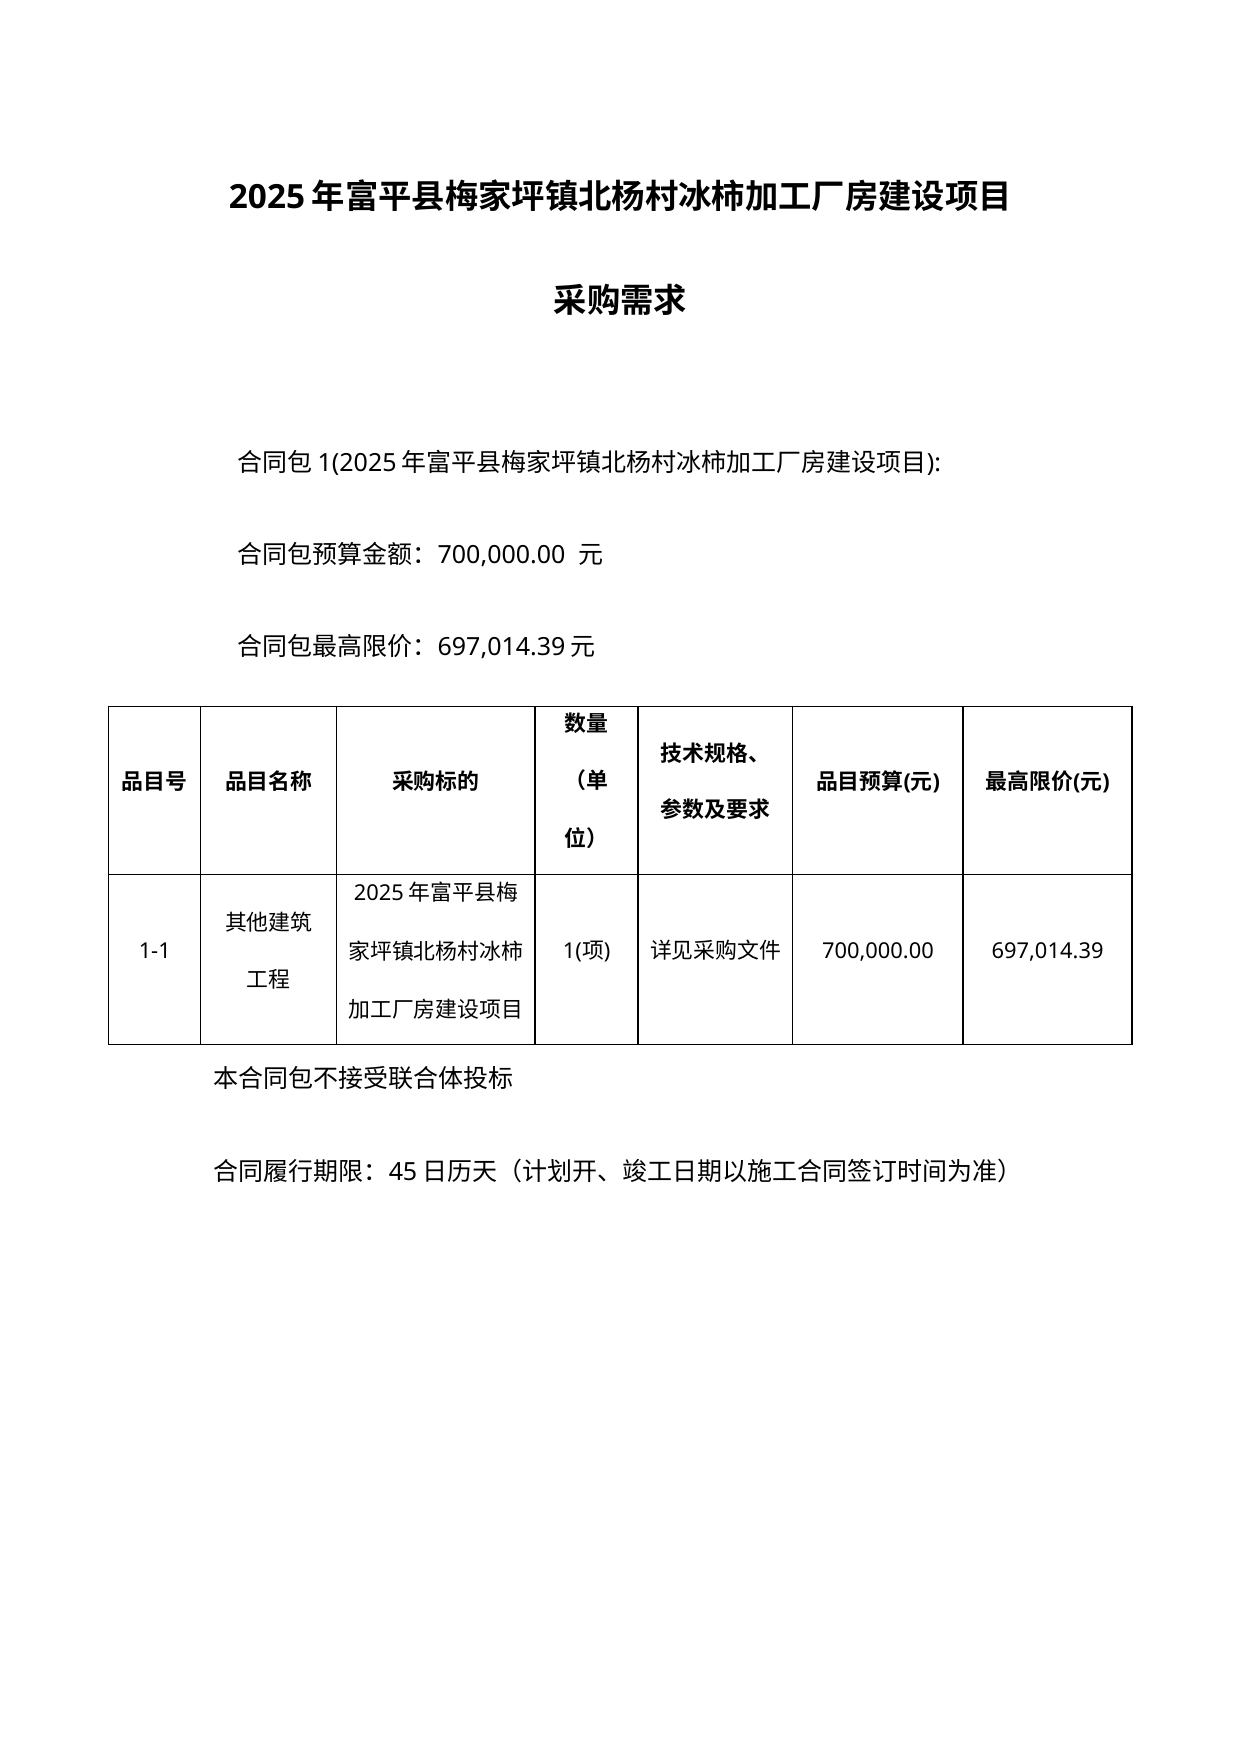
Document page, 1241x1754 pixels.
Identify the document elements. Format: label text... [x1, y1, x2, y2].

text 2025年富平县梅家坪镇北杨村冰柿加工厂房建设项目 [187, 162, 1053, 227]
text 合同包预算金额：700,000.00 元 [187, 521, 1053, 586]
table_header 技术规格、 参数及要求 [639, 707, 792, 873]
table_cell 其他建筑 工程 [201, 875, 336, 1043]
table_header 品目号 [109, 707, 200, 873]
table_header 品目名称 [201, 707, 336, 873]
text 本合同包不接受联合体投标 [187, 1045, 1053, 1110]
table_cell 1-1 [109, 875, 200, 1043]
table_cell 697,014.39 [964, 875, 1131, 1043]
text 合同包1(2025年富平县梅家坪镇北杨村冰柿加工厂房建设项目): [187, 429, 1053, 494]
text 合同履行期限：45日历天（计划开、竣工日期以施工合同签订时间为准） [187, 1137, 1053, 1202]
table_cell 2025年富平县梅家坪镇北杨村冰柿加工厂房建设项目 [337, 875, 534, 1043]
table_header 数量 （单位） [536, 707, 637, 873]
text 合同包最高限价：697,014.39元 [187, 613, 1053, 678]
text 采购需求 [187, 266, 1053, 331]
table_cell 700,000.00 [793, 875, 962, 1043]
table_header 采购标的 [337, 707, 534, 873]
table_header 最高限价(元) [964, 707, 1131, 873]
table_cell 1(项) [536, 875, 637, 1043]
table_cell 详见采购文件 [639, 875, 792, 1043]
table_header 品目预算(元) [793, 707, 962, 873]
